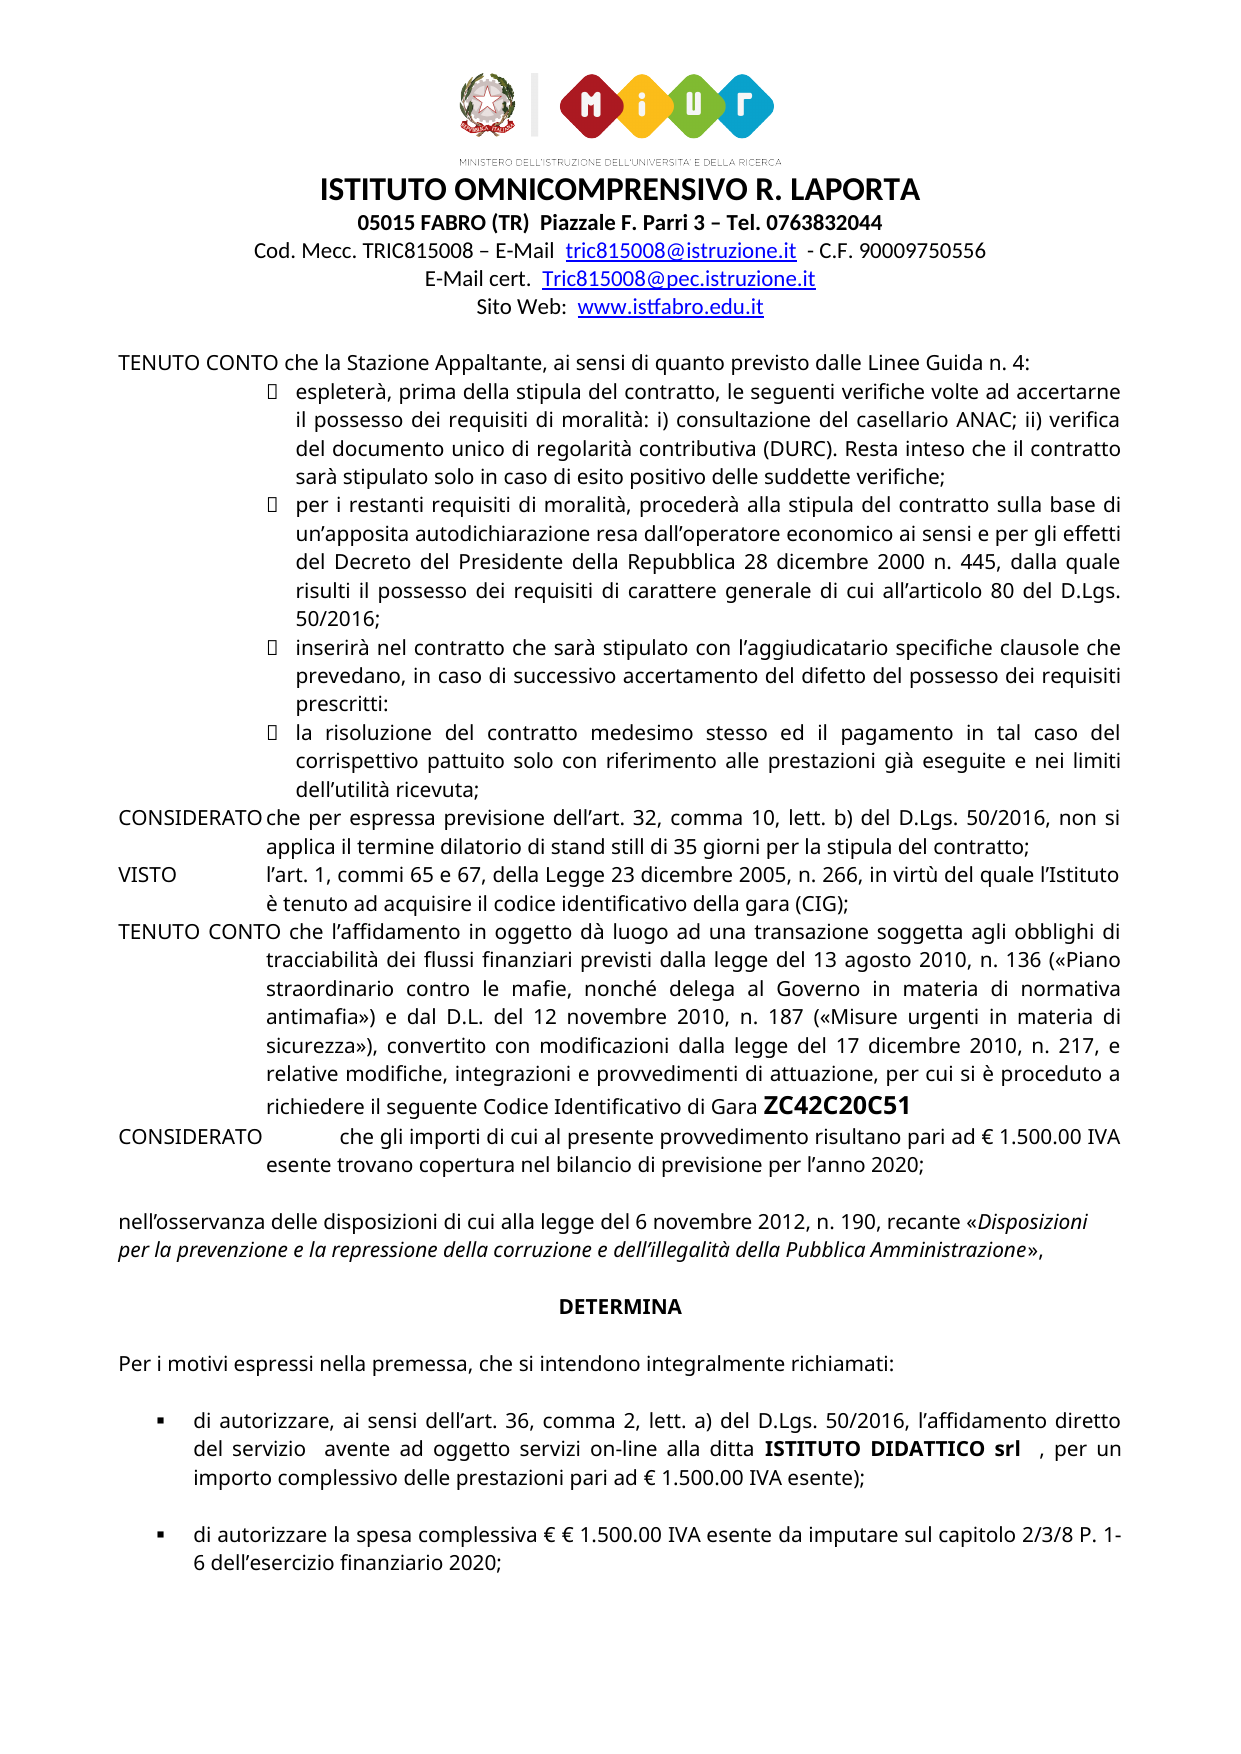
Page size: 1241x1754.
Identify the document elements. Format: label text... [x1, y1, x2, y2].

text  per i restanti requisiti di moralità, procederà alla stipula del contratto sulla base di un’apposita autodichiarazione resa dall’operatore economico ai sensi e per gli effetti del Decreto del Presidente della Repubblica 28 dicembre 2000 n. 445, dalla quale risulti il possesso dei requisiti di carattere generale di cui all’articolo 80 del D.Lgs. 50/2016; [266, 491, 1122, 633]
text Per i motivi espressi nella premessa, che si intendono integralmente richiamati: [118, 1349, 1122, 1378]
text  espleterà, prima della stipula del contratto, le seguenti verifiche volte ad accertarne il possesso dei requisiti di moralità: i) consultazione del casellario ANAC; ii) verifica del documento unico di regolarità contributiva (DURC). Resta inteso che il contratto sarà stipulato solo in caso di esito positivo delle suddette verifiche; [266, 377, 1122, 491]
text TENUTO CONTO che la Stazione Appaltante, ai sensi di quanto previsto dalle Linee Guida n. 4: [118, 348, 1122, 377]
list di autorizzare la spesa complessiva € € 1.500.00 IVA esente da imputare sul capitolo 2/3/8 P. 1-6 dell’esercizio finanziario 2020; [156, 1520, 1122, 1577]
text nell’osservanza delle disposizioni di cui alla legge del 6 novembre 2012, n. 190, recante «Disposizioni per la prevenzione e la repressione della corruzione e dell’illegalità della Pubblica Amministrazione», [118, 1207, 1122, 1264]
text DETERMINA [118, 1292, 1122, 1321]
text CONSIDERATO che per espressa previsione dell’art. 32, comma 10, lett. b) del D.Lgs. 50/2016, non si applica il termine dilatorio di stand still di 35 giorni per la stipula del contratto; [118, 803, 1122, 860]
list di autorizzare, ai sensi dell’art. 36, comma 2, lett. a) del D.Lgs. 50/2016, l’affidamento diretto del servizio avente ad oggetto servizi on-line alla ditta ISTITUTO DIDATTICO srl , per un importo complessivo delle prestazioni pari ad € 1.500.00 IVA esente); [156, 1406, 1122, 1491]
text TENUTO CONTO che l’affidamento in oggetto dà luogo ad una transazione soggetta agli obblighi di tracciabilità dei flussi finanziari previsti dalla legge del 13 agosto 2010, n. 136 («Piano straordinario contro le mafie, nonché delega al Governo in materia di normativa antimafia») e dal D.L. del 12 novembre 2010, n. 187 («Misure urgenti in materia di sicurezza»), convertito con modificazioni dalla legge del 17 dicembre 2010, n. 217, e relative modifiche, integrazioni e provvedimenti di attuazione, per cui si è proceduto a richiedere il seguente Codice Identificativo di Gara ZC42C20C51 [118, 917, 1122, 1122]
text CONSIDERATO che gli importi di cui al presente provvedimento risultano pari ad € 1.500.00 IVA esente trovano copertura nel bilancio di previsione per l’anno 2020; [118, 1122, 1122, 1179]
text  inserirà nel contratto che sarà stipulato con l’aggiudicatario specifiche clausole che prevedano, in caso di successivo accertamento del difetto del possesso dei requisiti prescritti: [266, 633, 1122, 718]
picture [459, 73, 782, 168]
text  la risoluzione del contratto medesimo stesso ed il pagamento in tal caso del corrispettivo pattuito solo con riferimento alle prestazioni già eseguite e nei limiti dell’utilità ricevuta; [266, 718, 1122, 803]
text VISTO l’art. 1, commi 65 e 67, della Legge 23 dicembre 2005, n. 266, in virtù del quale l’Istituto è tenuto ad acquisire il codice identificativo della gara (CIG); [118, 860, 1122, 917]
